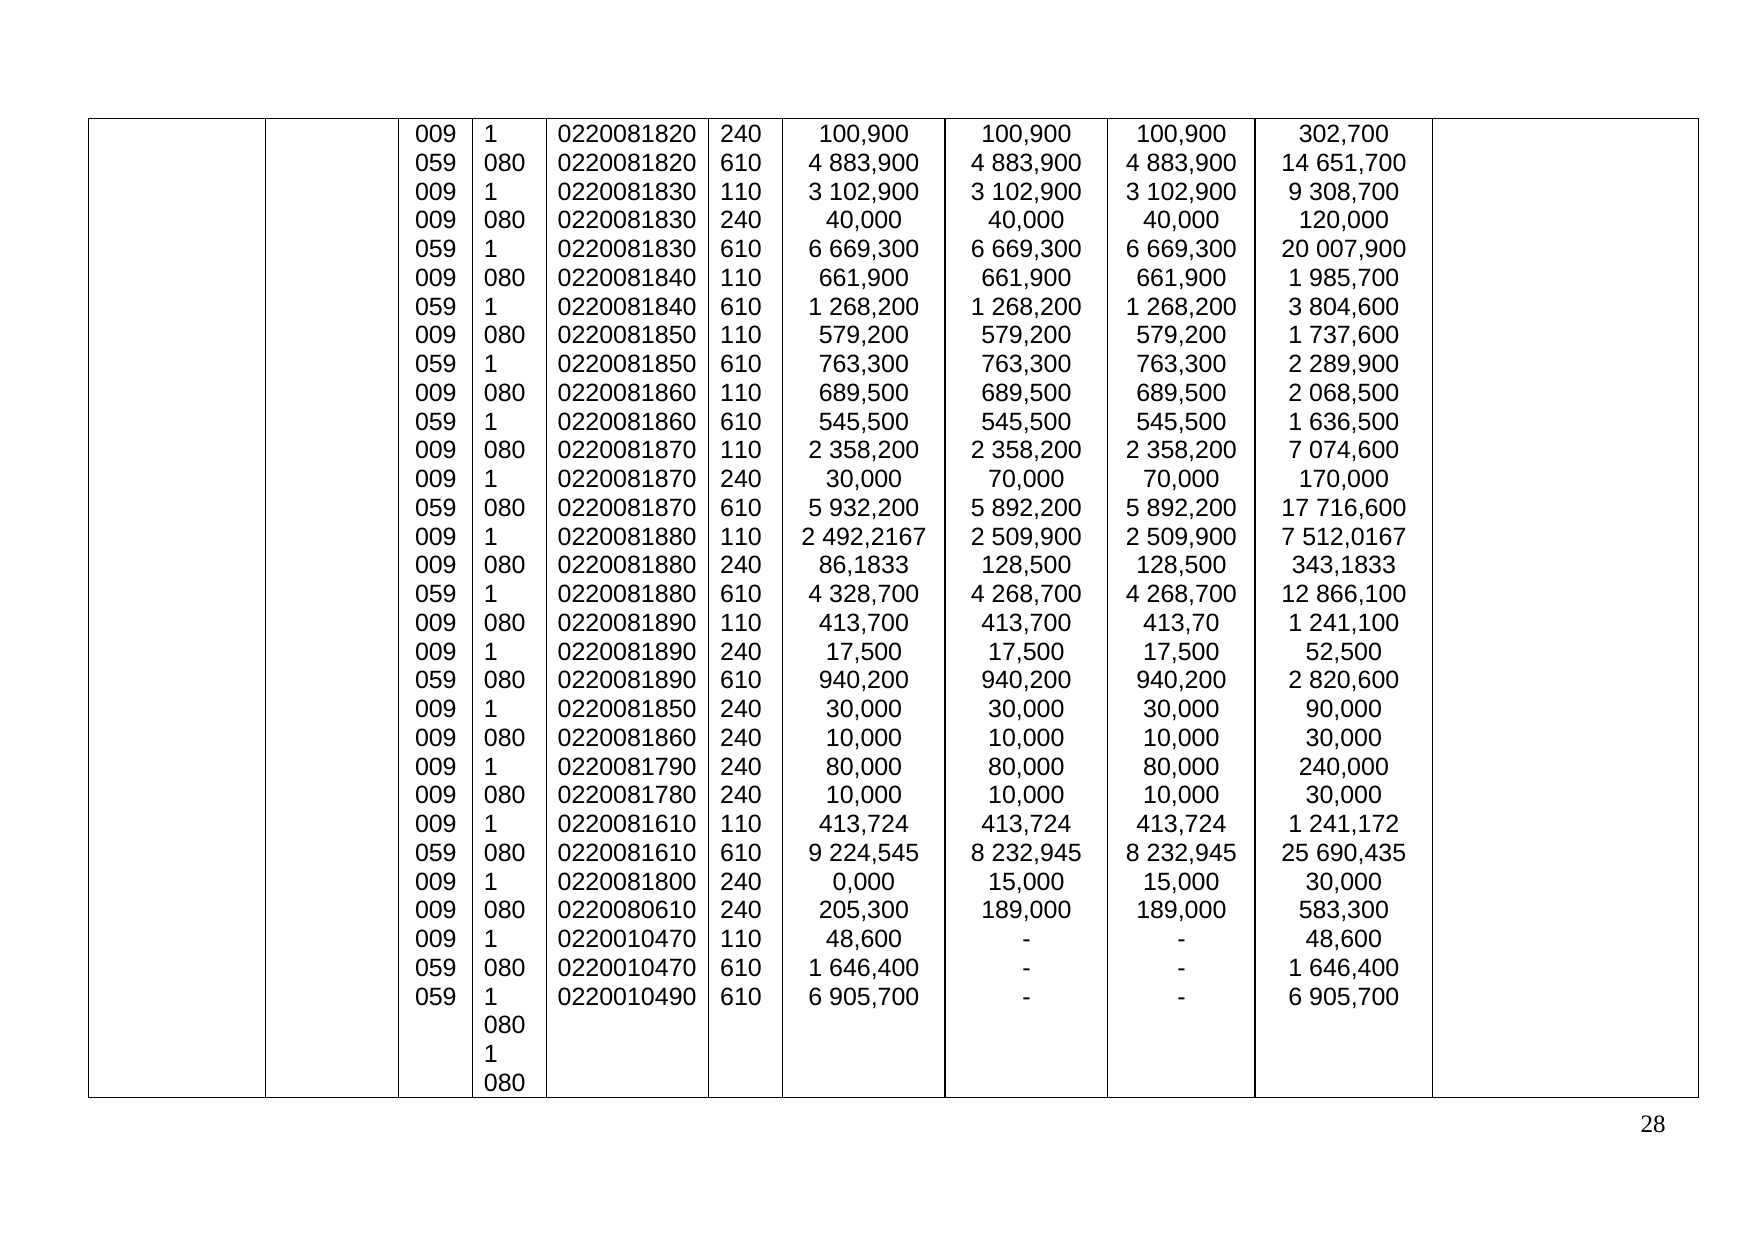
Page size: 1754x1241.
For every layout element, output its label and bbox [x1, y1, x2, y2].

table_cell [946, 119, 1107, 1097]
table_cell [1108, 119, 1254, 1097]
table_cell [473, 119, 546, 1097]
table_cell [1256, 119, 1432, 1097]
table_cell [1433, 119, 1698, 1097]
table_cell [783, 119, 944, 1097]
table_cell [399, 119, 472, 1097]
table_cell [709, 119, 782, 1097]
table_cell [89, 119, 265, 1097]
table_cell [547, 119, 708, 1097]
table_cell [266, 119, 398, 1097]
